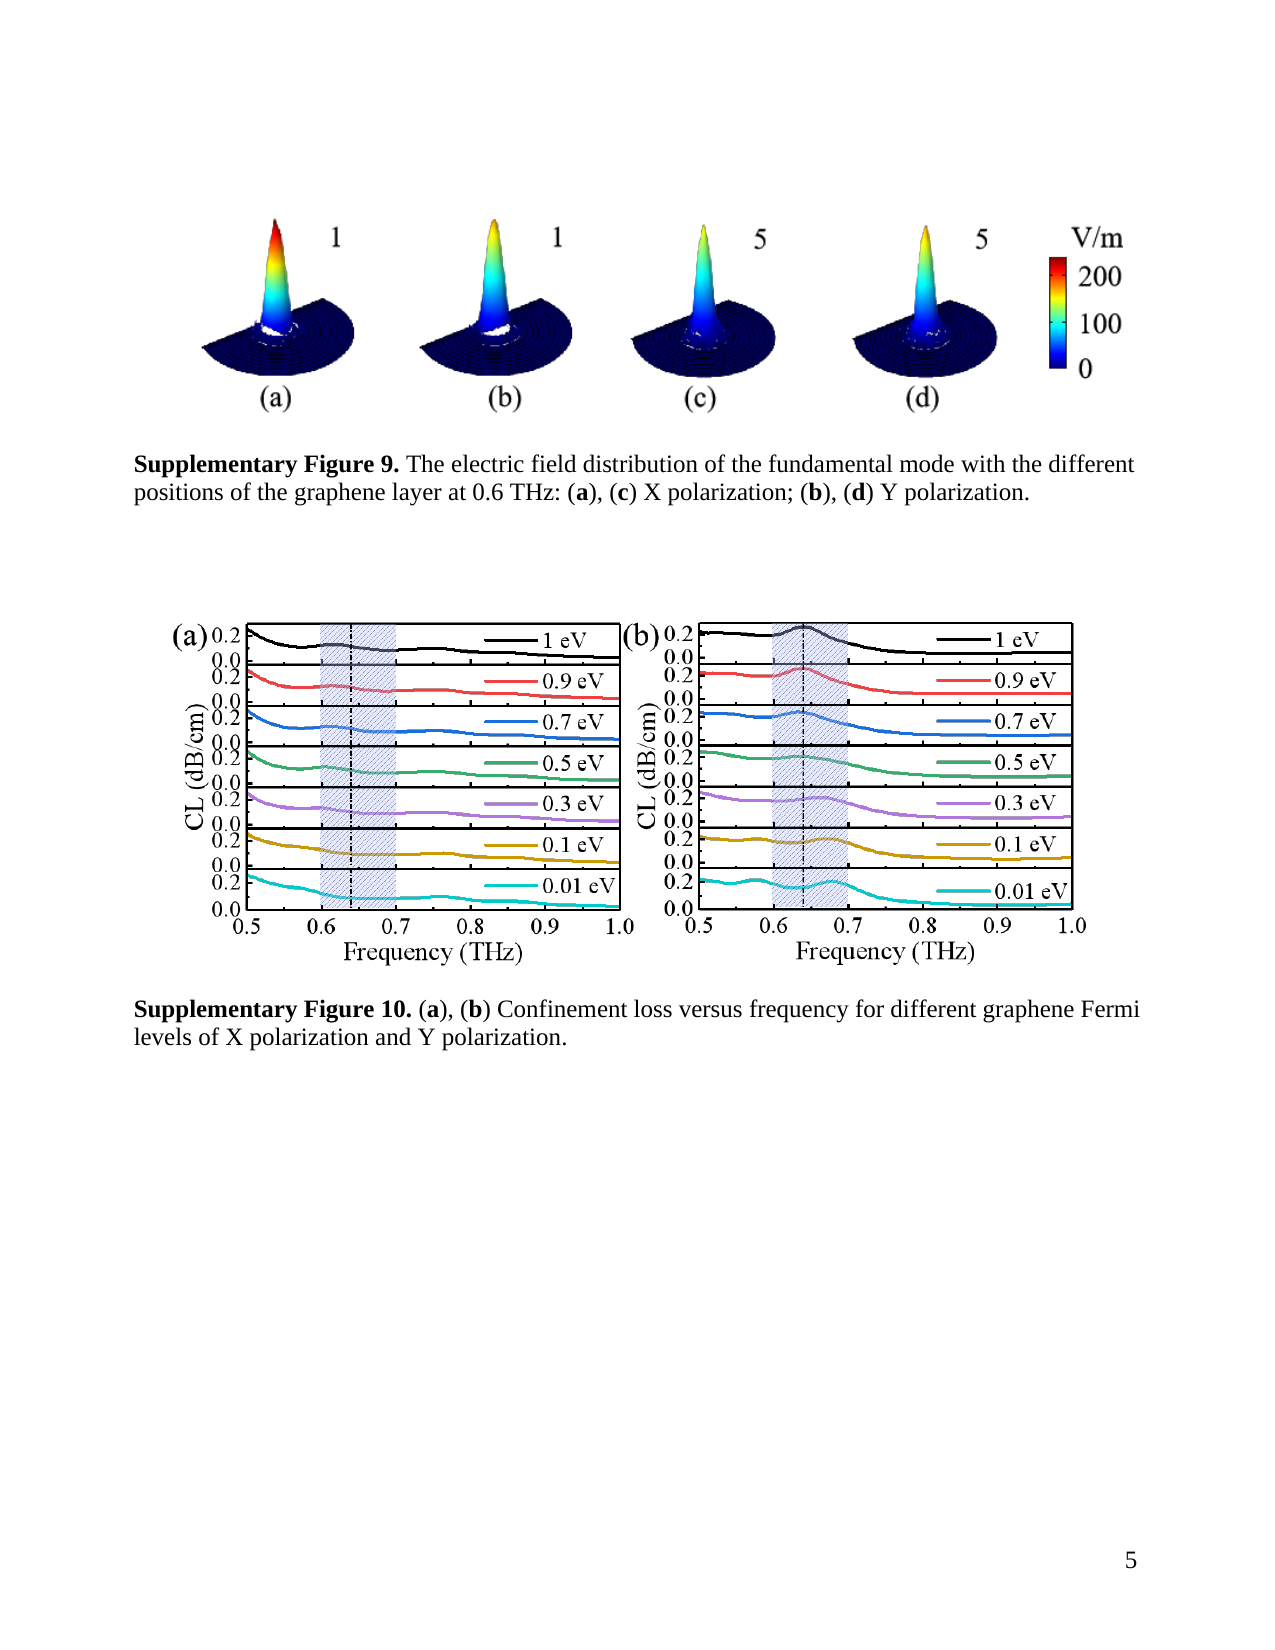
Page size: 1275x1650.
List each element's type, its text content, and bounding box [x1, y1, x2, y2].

text Supplementary Figure 10. (a), (b) Confinement loss versus frequency for different graphene Fermi levels of X polarization and Y polarization. [133, 994, 1152, 1051]
picture [142, 195, 1143, 424]
text Supplementary Figure 9. The electric field distribution of the fundamental mode with the different positions of the graphene layer at 0.6 THz: (a), (c) X polarization; (b), (d) Y polarization. [133, 449, 1152, 506]
picture [160, 585, 1125, 969]
